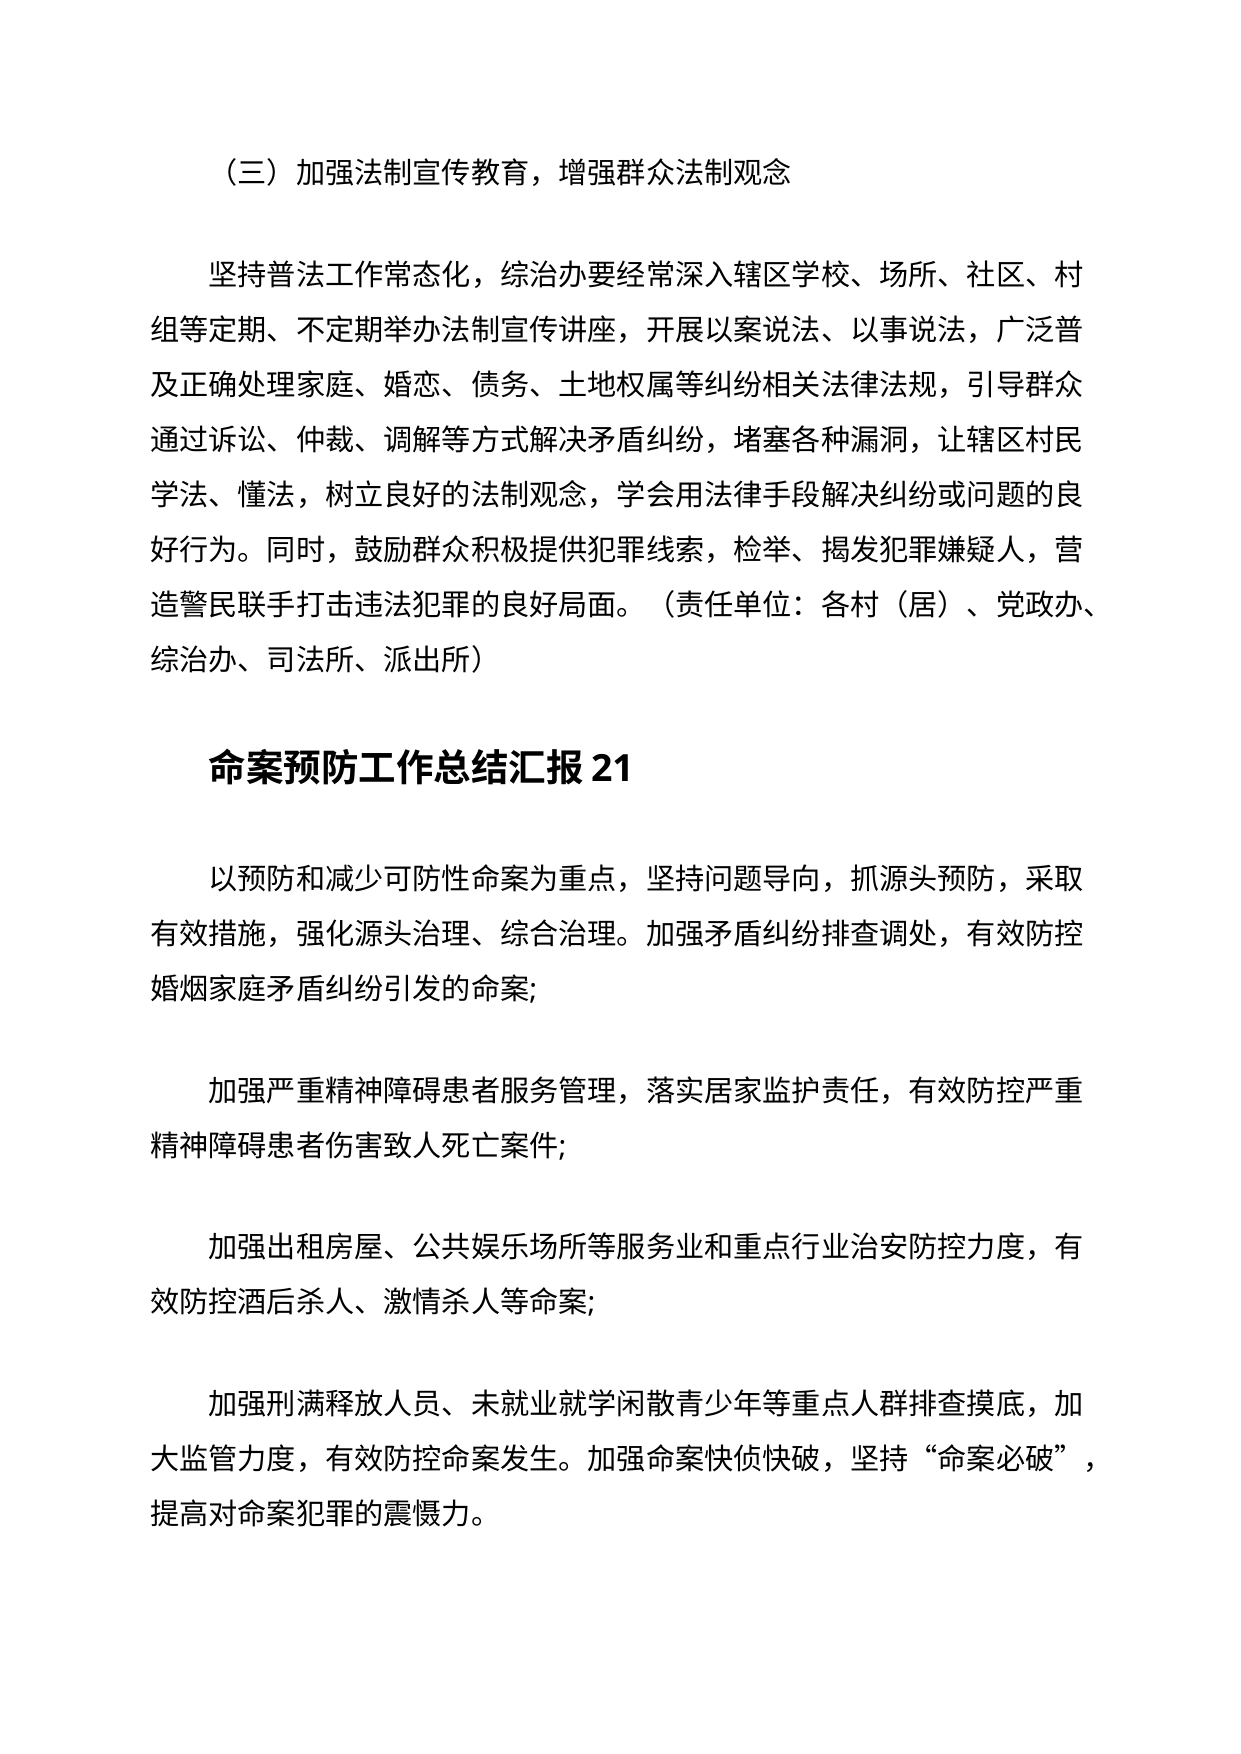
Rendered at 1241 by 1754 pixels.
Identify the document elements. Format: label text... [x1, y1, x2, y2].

text 坚持普法工作常态化，综治办要经常深入辖区学校、场所、社区、村组等定期、不定期举办法制宣传讲座，开展以案说法、以事说法，广泛普及正确处理家庭、婚恋、债务、土地权属等纠纷相关法律法规，引导群众通过诉讼、仲裁、调解等方式解决矛盾纠纷，堵塞各种漏洞，让辖区村民学法、懂法，树立良好的法制观念，学会用法律手段解决纠纷或问题的良好行为。同时，鼓励群众积极提供犯罪线索，检举、揭发犯罪嫌疑人，营造警民联手打击违法犯罪的良好局面。（责任单位：各村（居）、党政办、综治办、司法所、派出所） [150, 252, 1090, 678]
text 命案预防工作总结汇报21 [150, 738, 1090, 792]
text 加强出租房屋、公共娱乐场所等服务业和重点行业治安防控力度，有效防控酒后杀人、激情杀人等命案; [150, 1224, 1090, 1321]
text 加强严重精神障碍患者服务管理，落实居家监护责任，有效防控严重精神障碍患者伤害致人死亡案件; [150, 1067, 1090, 1164]
text 加强刑满释放人员、未就业就学闲散青少年等重点人群排查摸底，加大监管力度，有效防控命案发生。加强命案快侦快破，坚持“命案必破”，提高对命案犯罪的震慑力。 [150, 1381, 1090, 1533]
text （三）加强法制宣传教育，增强群众法制观念 [150, 150, 1090, 192]
text 以预防和减少可防性命案为重点，坚持问题导向，抓源头预防，采取有效措施，强化源头治理、综合治理。加强矛盾纠纷排查调处，有效防控婚烟家庭矛盾纠纷引发的命案; [150, 855, 1090, 1008]
